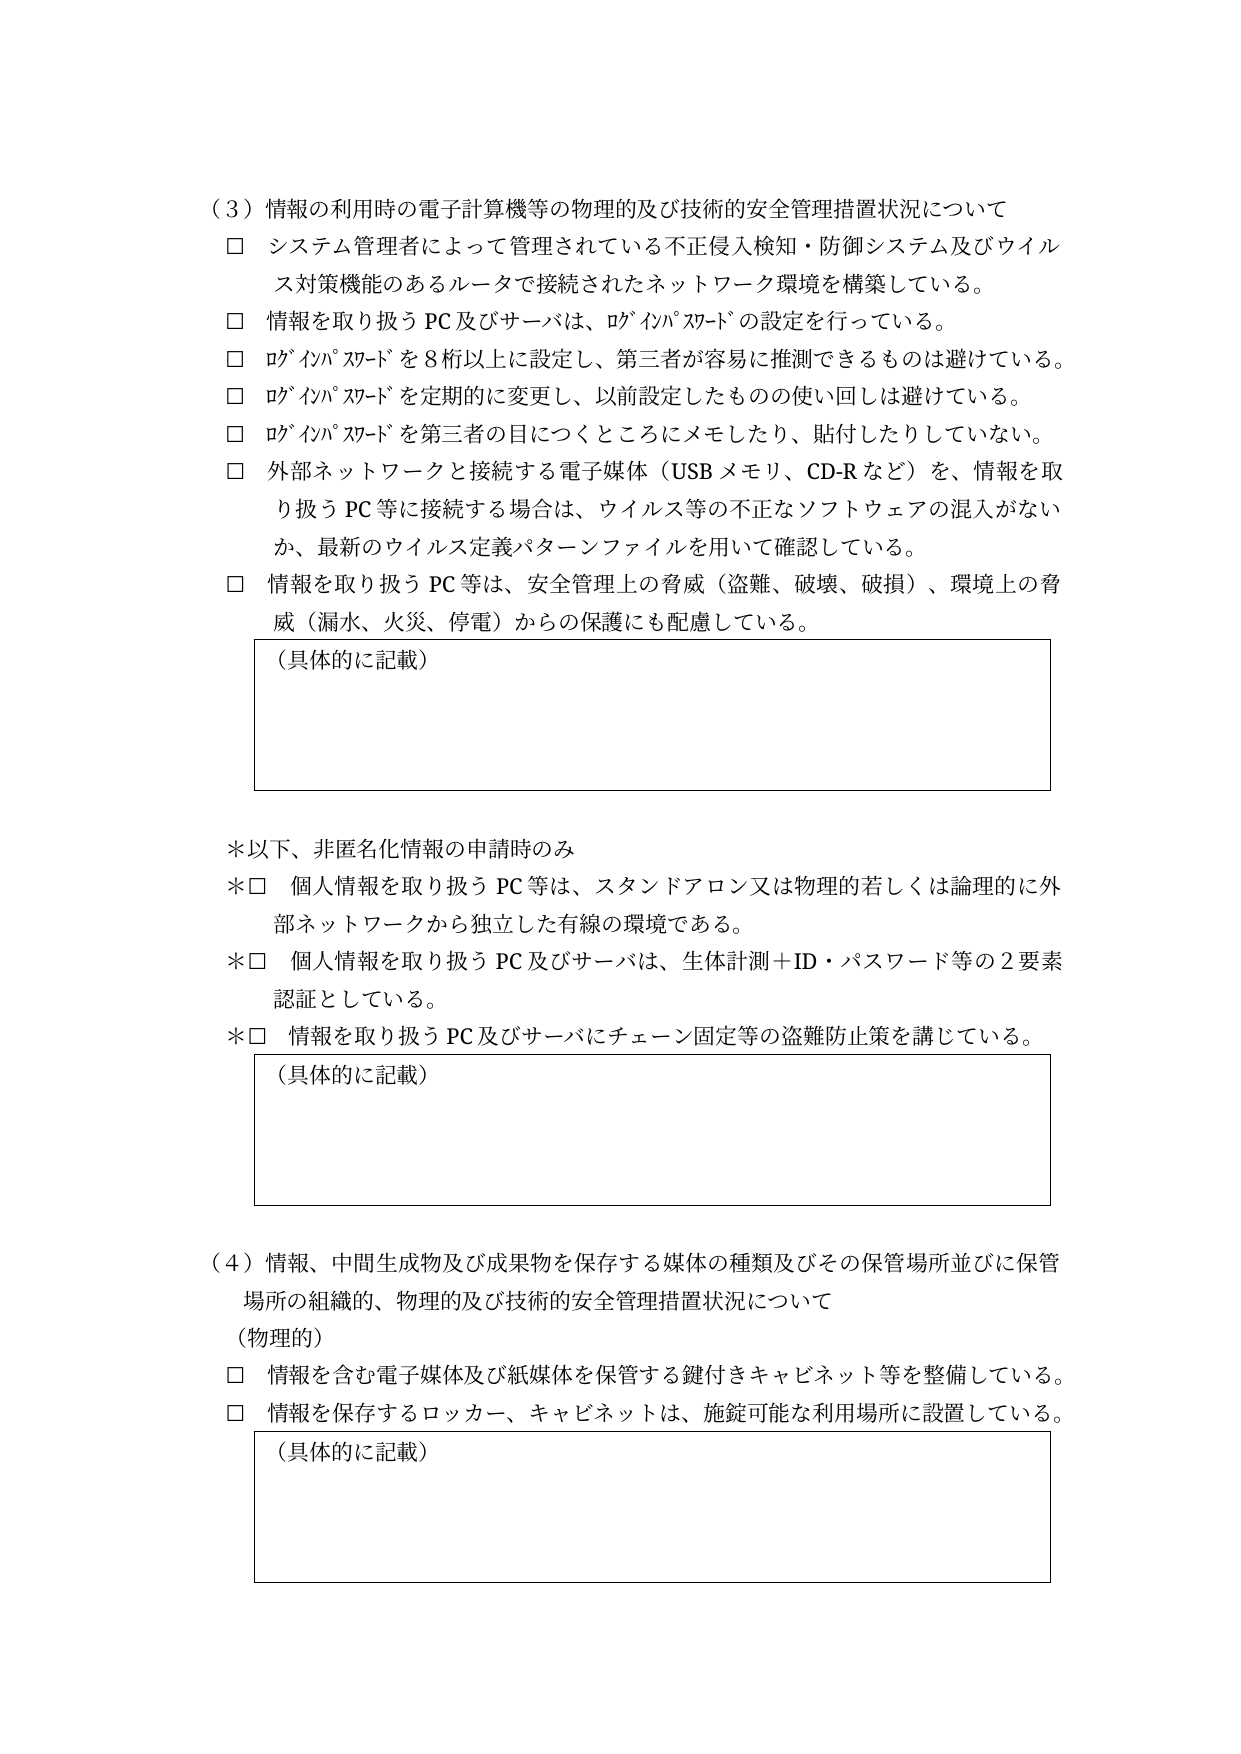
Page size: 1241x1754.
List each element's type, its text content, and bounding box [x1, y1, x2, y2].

text 情報を取り扱うPC及びサーバは、ﾛｸﾞｲﾝﾊﾟｽﾜｰﾄﾞの設定を行っている。 [225, 302, 1063, 339]
table_header （具体的に記載） [255, 1055, 1050, 1205]
text システム管理者によって管理されている不正侵入検知・防御システム及びウイルス対策機能のあるルータで接続されたネットワーク環境を構築している。 [225, 227, 1063, 302]
text （３）情報の利用時の電子計算機等の物理的及び技術的安全管理措置状況について [199, 189, 1063, 227]
text ﾛｸﾞｲﾝﾊﾟｽﾜｰﾄﾞを第三者の目につくところにメモしたり、貼付したりしていない。 [225, 414, 1063, 452]
text ＊ 個人情報を取り扱うPC及びサーバは、生体計測＋ID・パスワード等の２要素認証としている。 [225, 941, 1063, 1016]
text （４）情報、中間生成物及び成果物を保存する媒体の種類及びその保管場所並びに保管場所の組織的、物理的及び技術的安全管理措置状況について [199, 1243, 1063, 1318]
text 外部ネットワークと接続する電子媒体（USBメモリ、CD-Rなど）を、情報を取り扱うPC等に接続する場合は、ウイルス等の不正なソフトウェアの混入がないか、最新のウイルス定義パターンファイルを用いて確認している。 [225, 452, 1063, 564]
text 情報を含む電子媒体及び紙媒体を保管する鍵付きキャビネット等を整備している。 [225, 1356, 1063, 1393]
text ﾛｸﾞｲﾝﾊﾟｽﾜｰﾄﾞを８桁以上に設定し、第三者が容易に推測できるものは避けている。 [225, 339, 1063, 377]
text 情報を取り扱うPC等は、安全管理上の脅威（盗難、破壊、破損）、環境上の脅威（漏水、火災、停電）からの保護にも配慮している。 [225, 564, 1063, 639]
text 情報を保存するロッカー、キャビネットは、施錠可能な利用場所に設置している。 [225, 1393, 1063, 1431]
table_header （具体的に記載） [255, 640, 1050, 790]
text ＊ 情報を取り扱うPC及びサーバにチェーン固定等の盗難防止策を講じている。 [225, 1016, 1063, 1054]
text ＊以下、非匿名化情報の申請時のみ [225, 829, 1063, 866]
text （物理的） [225, 1318, 1063, 1356]
text ﾛｸﾞｲﾝﾊﾟｽﾜｰﾄﾞを定期的に変更し、以前設定したものの使い回しは避けている。 [225, 377, 1063, 414]
table_header （具体的に記載） [255, 1432, 1050, 1582]
text ＊ 個人情報を取り扱うPC等は、スタンドアロン又は物理的若しくは論理的に外部ネットワークから独立した有線の環境である。 [225, 866, 1063, 941]
